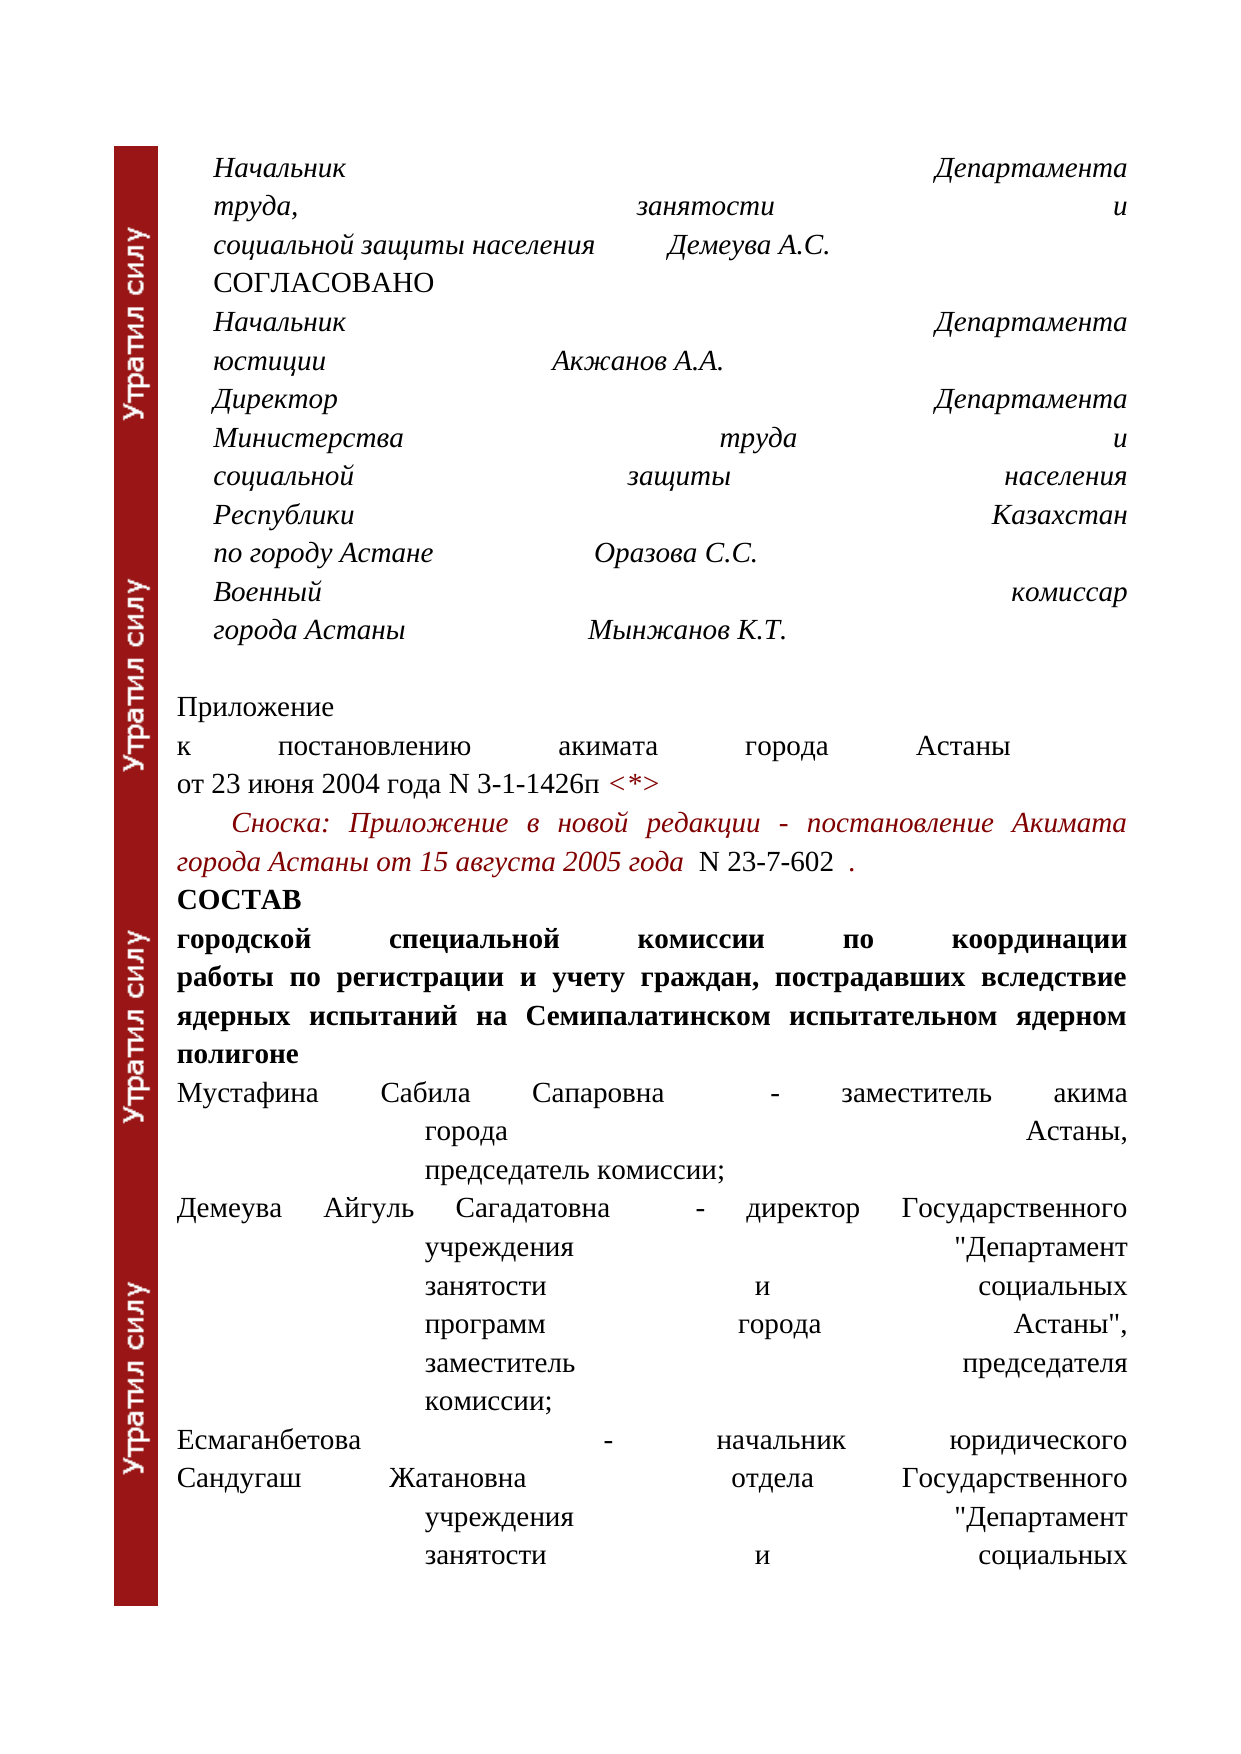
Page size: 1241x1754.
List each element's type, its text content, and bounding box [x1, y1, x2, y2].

text СОСТАВ городской специальной комиссии по координации работы по регистрации и учету граждан, пострадавших вследствие ядерных испытаний на Семипалатинском испытательном ядерном полигоне [112, 882, 1128, 1070]
text Приложение к постановлению акимата города Астаны от 23 июня 2004 года N 3-1-1426п <*> [112, 689, 1128, 800]
picture [114, 1070, 158, 1075]
text Начальник Департамента труда, занятости и социальной защиты населения Демеува А.С. [112, 150, 1128, 261]
text Военный комиссар города Астаны Мынжанов К.Т. [112, 574, 1128, 646]
picture [114, 376, 158, 381]
text Демеува Айгуль Сагадатовна - директор Государственного учреждения "Департамент занятости и социальных программ города Астаны", заместитель председателя комиссии; [112, 1191, 1128, 1417]
picture [114, 299, 158, 304]
text Начальник Департамента юстиции Акжанов А.А. [112, 304, 1128, 376]
picture [114, 877, 158, 882]
picture [114, 800, 158, 805]
picture [114, 569, 158, 574]
text СОГЛАСОВАНО [112, 266, 1128, 299]
picture [114, 1186, 158, 1191]
picture [114, 261, 158, 266]
text Сноска: Приложение в новой редакции - постановление Акимата города Астаны от 15 августа 2005 года N 23-7-602 . [112, 805, 1128, 877]
picture [114, 646, 158, 689]
text Мустафина Сабила Сапаровна - заместитель акима города Астаны, председатель комиссии; [112, 1075, 1128, 1186]
text Директор Департамента Министерства труда и социальной защиты населения Республики Казахстан по городу Астане Оразова С.С. [112, 381, 1128, 569]
picture [114, 1417, 158, 1422]
picture [114, 146, 158, 150]
picture [114, 1571, 158, 1606]
